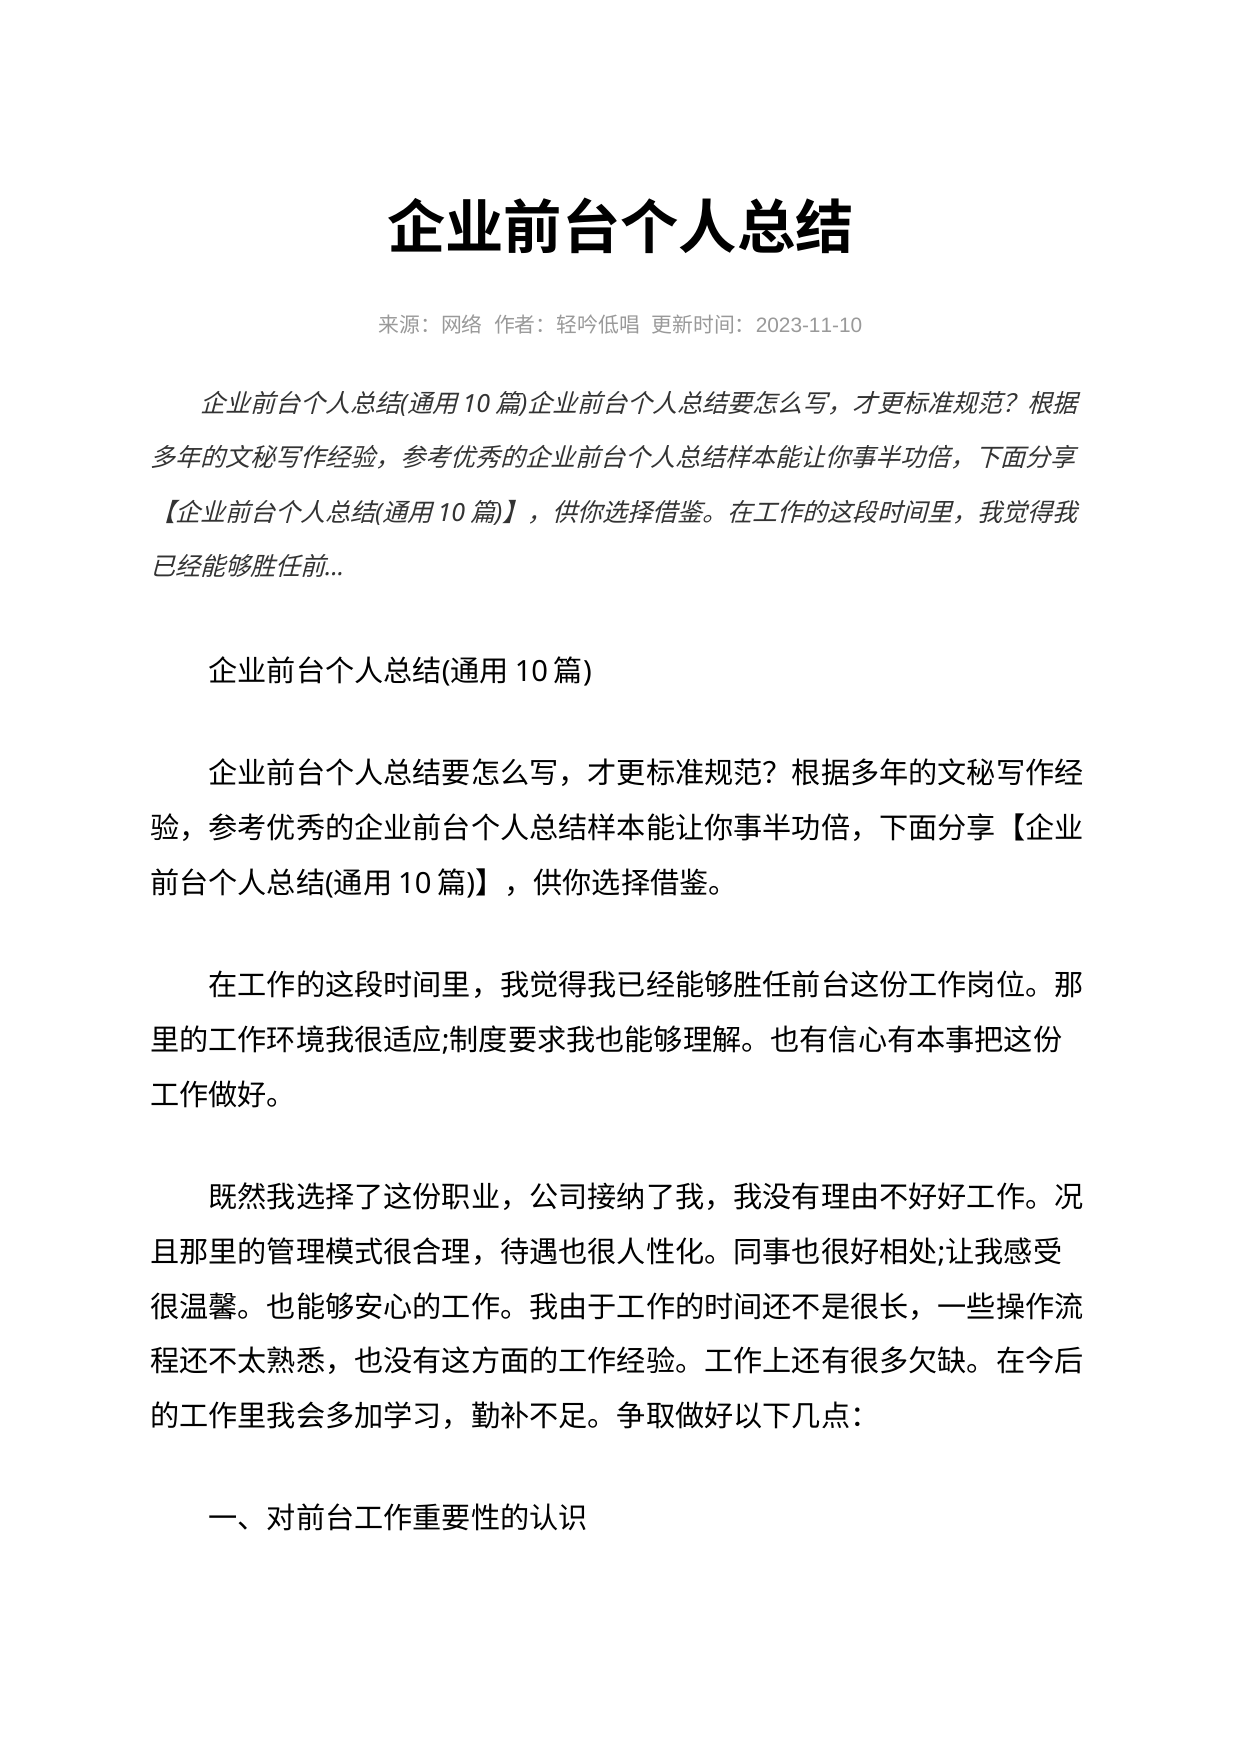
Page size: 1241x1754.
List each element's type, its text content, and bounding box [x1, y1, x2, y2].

text 企业前台个人总结(通用10篇)企业前台个人总结要怎么写，才更标准规范？根据多年的文秘写作经验，参考优秀的企业前台个人总结样本能让你事半功倍，下面分享【企业前台个人总结(通用10篇)】，供你选择借鉴。在工作的这段时间里，我觉得我已经能够胜任前... [150, 383, 1090, 583]
text 来源：网络 作者：轻吟低唱 更新时间：2023-11-10 [150, 313, 1090, 337]
text 企业前台个人总结(通用10篇) [150, 648, 1090, 690]
text 企业前台个人总结要怎么写，才更标准规范？根据多年的文秘写作经验，参考优秀的企业前台个人总结样本能让你事半功倍，下面分享【企业前台个人总结(通用10篇)】，供你选择借鉴。 [150, 750, 1090, 902]
subtitle 企业前台个人总结 [150, 181, 1090, 266]
text 在工作的这段时间里，我觉得我已经能够胜任前台这份工作岗位。那里的工作环境我很适应;制度要求我也能够理解。也有信心有本事把这份工作做好。 [150, 962, 1090, 1114]
text 既然我选择了这份职业，公司接纳了我，我没有理由不好好工作。况且那里的管理模式很合理，待遇也很人性化。同事也很好相处;让我感受很温馨。也能够安心的工作。我由于工作的时间还不是很长，一些操作流程还不太熟悉，也没有这方面的工作经验。工作上还有很多欠缺。在今后的工作里我会多加学习，勤补不足。争取做好以下几点： [150, 1173, 1090, 1435]
text 一、对前台工作重要性的认识 [150, 1495, 1090, 1537]
